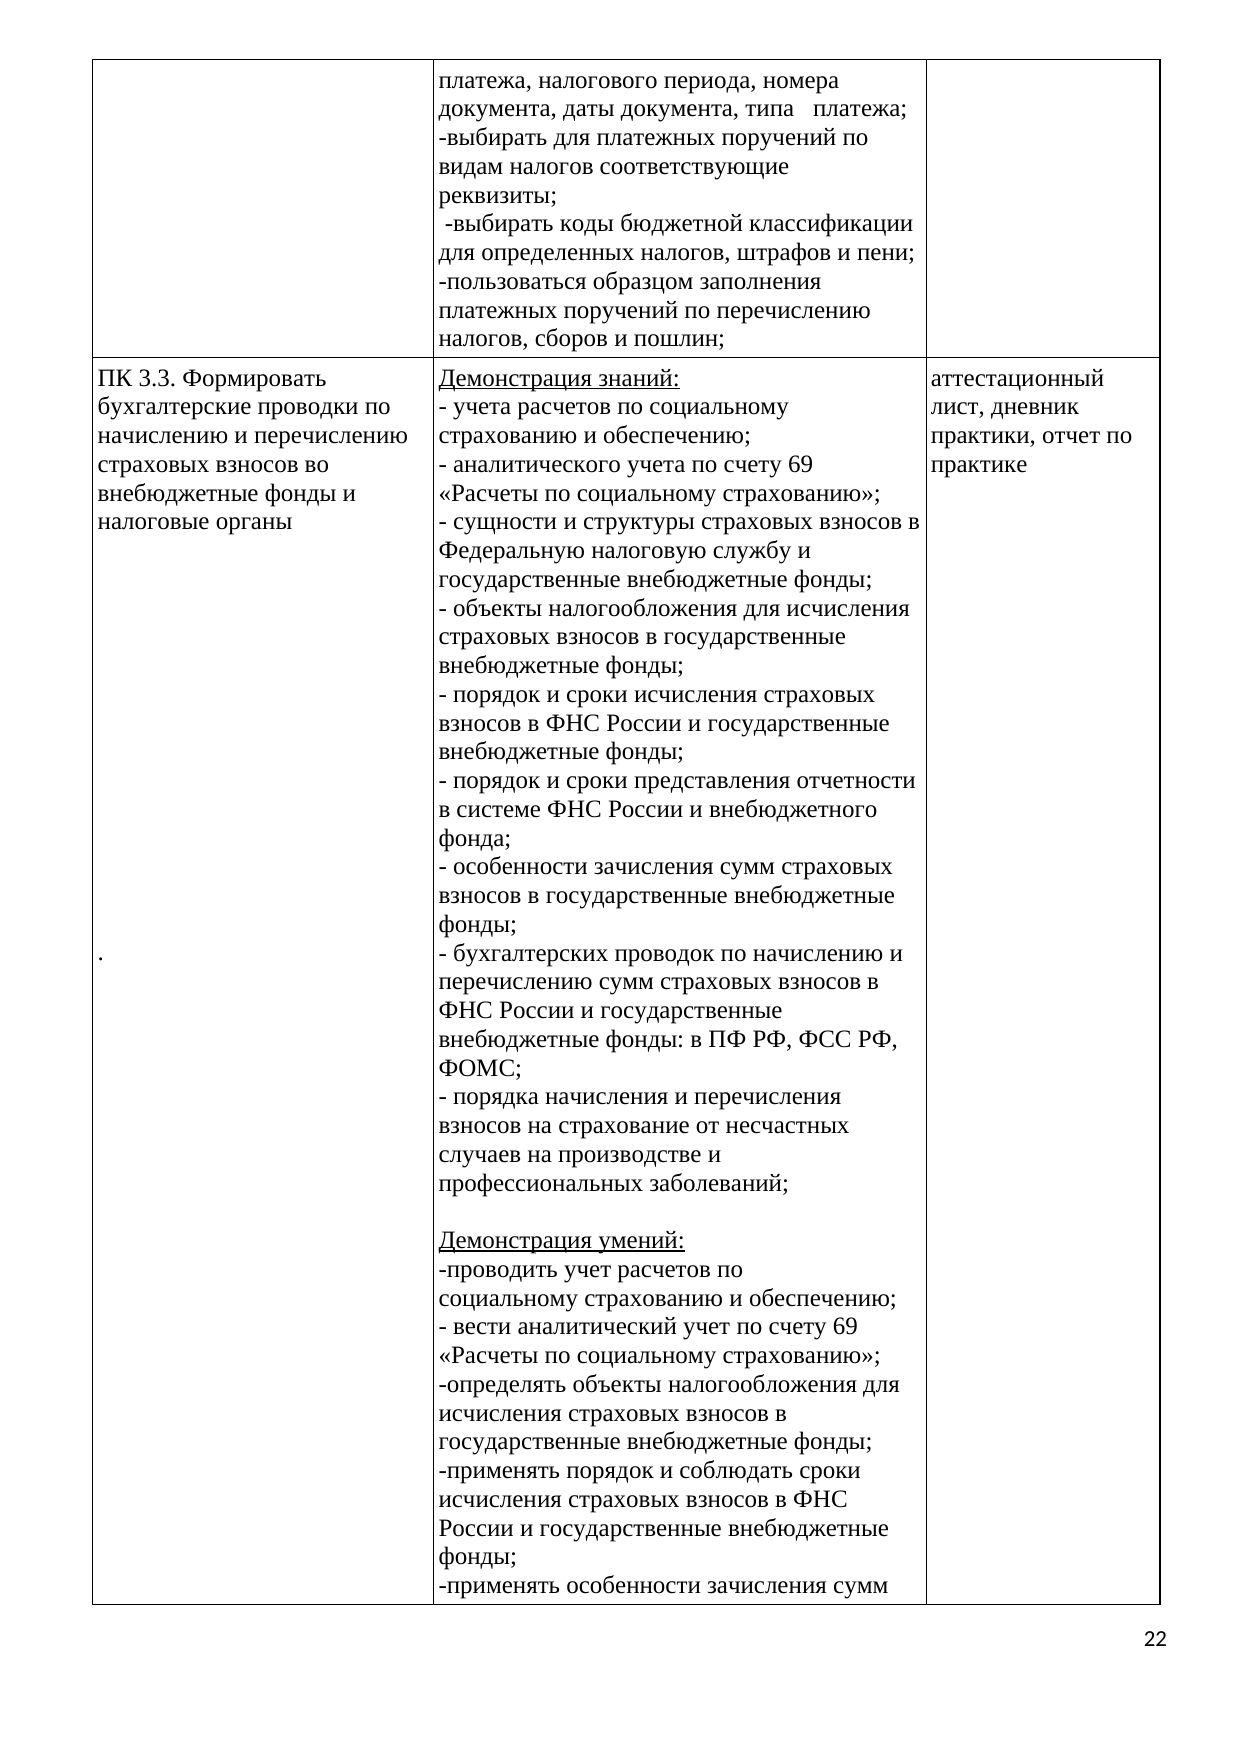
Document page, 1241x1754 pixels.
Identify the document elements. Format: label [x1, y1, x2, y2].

table_cell [434, 358, 926, 1604]
table_cell [434, 60, 926, 357]
table_cell [927, 358, 1159, 1604]
table_cell [93, 60, 433, 357]
table_cell [927, 60, 1159, 357]
table_cell [93, 358, 433, 1604]
